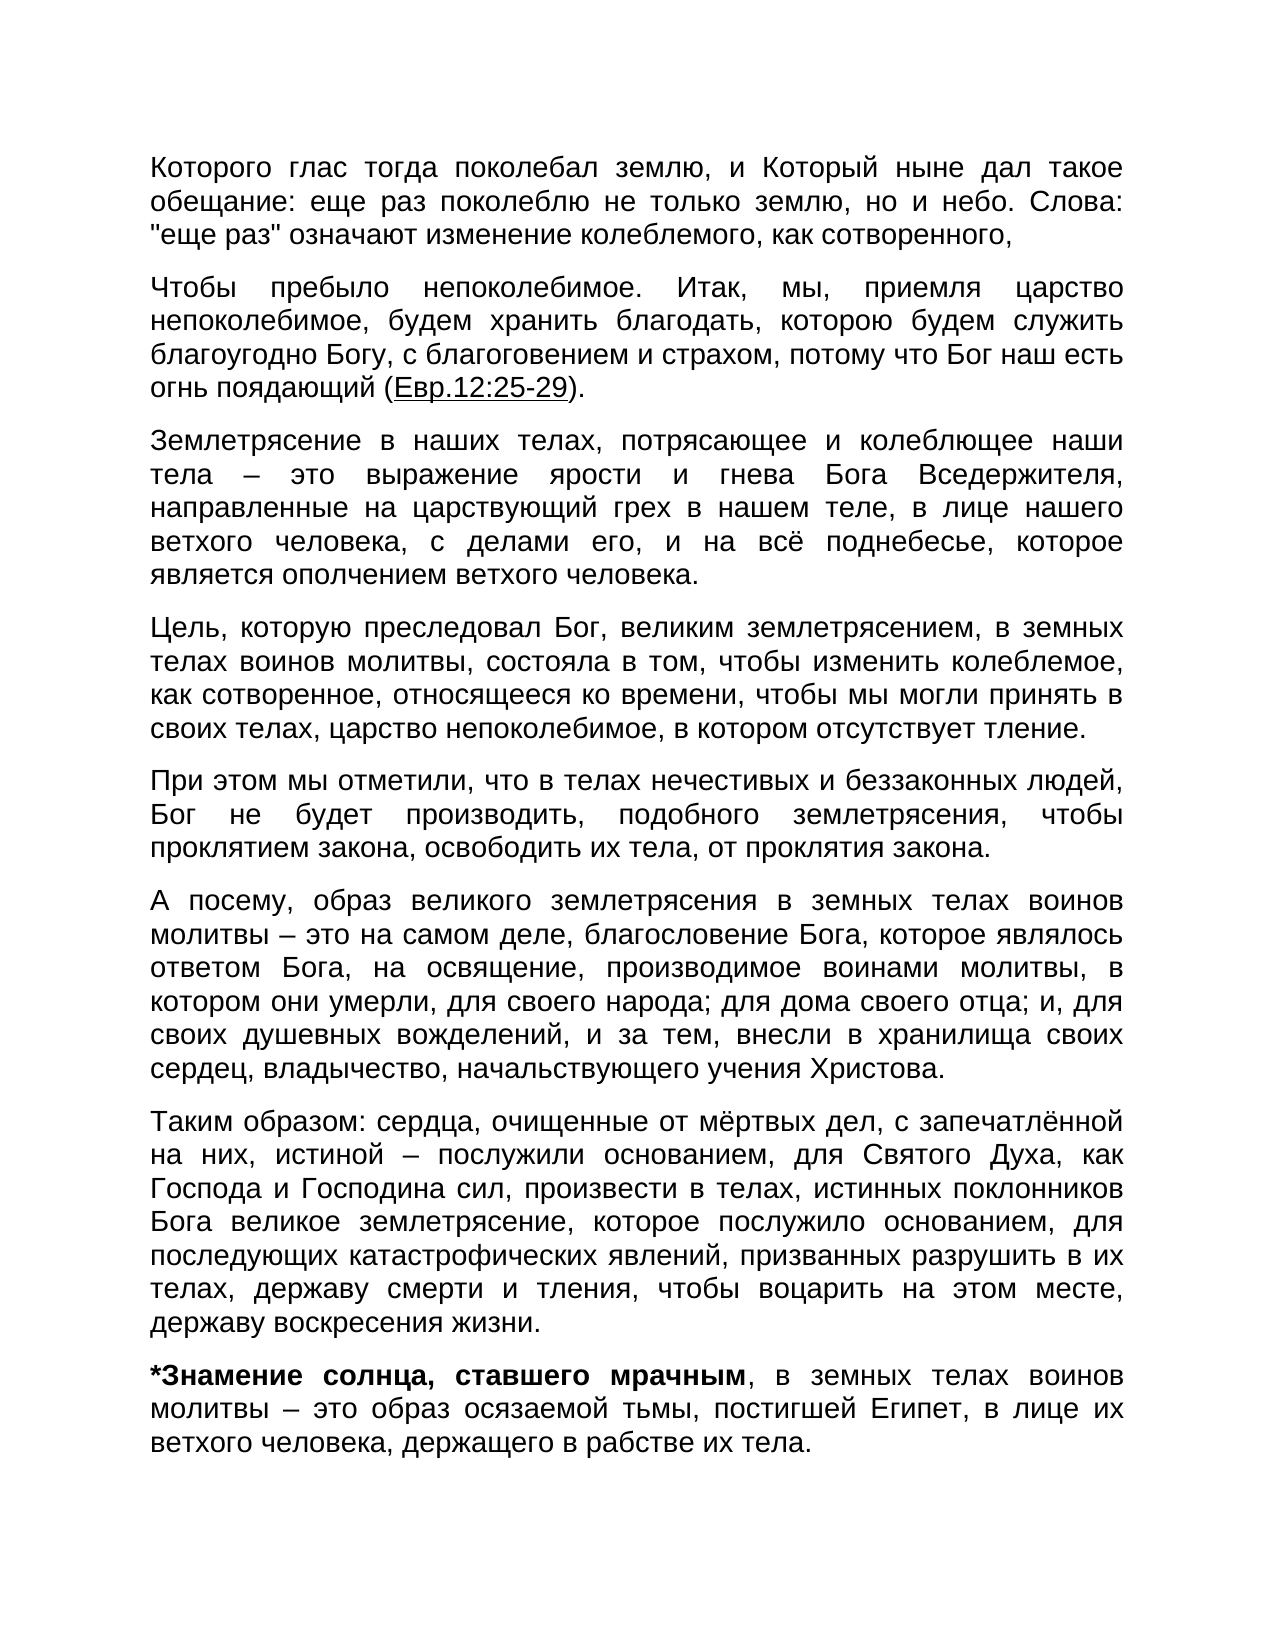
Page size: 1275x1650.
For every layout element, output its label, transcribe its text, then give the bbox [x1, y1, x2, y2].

text Которого глас тогда поколебал землю, и Который ныне дал такое обещание: еще раз поколеблю не только землю, но и небо. Слова: "еще раз" означают изменение колеблемого, как сотворенного, [150, 150, 1125, 251]
text А посему, образ великого землетрясения в земных телах воинов молитвы – это на самом деле, благословение Бога, которое являлось ответом Бога, на освящение, производимое воинами молитвы, в котором они умерли, для своего народа; для дома своего отца; и, для своих душевных вожделений, и за тем, внесли в хранилища своих сердец, владычество, начальствующего учения Христова. [150, 883, 1125, 1084]
text Чтобы пребыло непоколебимое. Итак, мы, приемля царство непоколебимое, будем хранить благодать, которою будем служить благоугодно Богу, с благоговением и страхом, потому что Бог наш есть огнь поядающий (Евр.12:25-29). [150, 270, 1125, 404]
text Таким образом: сердца, очищенные от мёртвых дел, с запечатлённой на них, истиной – послужили основанием, для Святого Духа, как Господа и Господина сил, произвести в телах, истинных поклонников Бога великое землетрясение, которое послужило основанием, для последующих катастрофических явлений, призванных разрушить в их телах, державу смерти и тления, чтобы воцарить на этом месте, державу воскресения жизни. [150, 1103, 1125, 1338]
text *Знамение солнца, ставшего мрачным, в земных телах воинов молитвы – это образ осязаемой тьмы, постигшей Египет, в лице их ветхого человека, держащего в рабстве их тела. [150, 1357, 1125, 1458]
text Землетрясение в наших телах, потрясающее и колеблющее наши тела – это выражение ярости и гнева Бога Вседержителя, направленные на царствующий грех в нашем теле, в лице нашего ветхого человека, с делами его, и на всё поднебесье, которое является ополчением ветхого человека. [150, 423, 1125, 591]
text Цель, которую преследовал Бог, великим землетрясением, в земных телах воинов молитвы, состояла в том, чтобы изменить колеблемое, как сотворенное, относящееся ко времени, чтобы мы могли принять в своих телах, царство непоколебимое, в котором отсутствует тление. [150, 610, 1125, 744]
text При этом мы отметили, что в телах нечестивых и беззаконных людей, Бог не будет производить, подобного землетрясения, чтобы проклятием закона, освободить их тела, от проклятия закона. [150, 763, 1125, 864]
